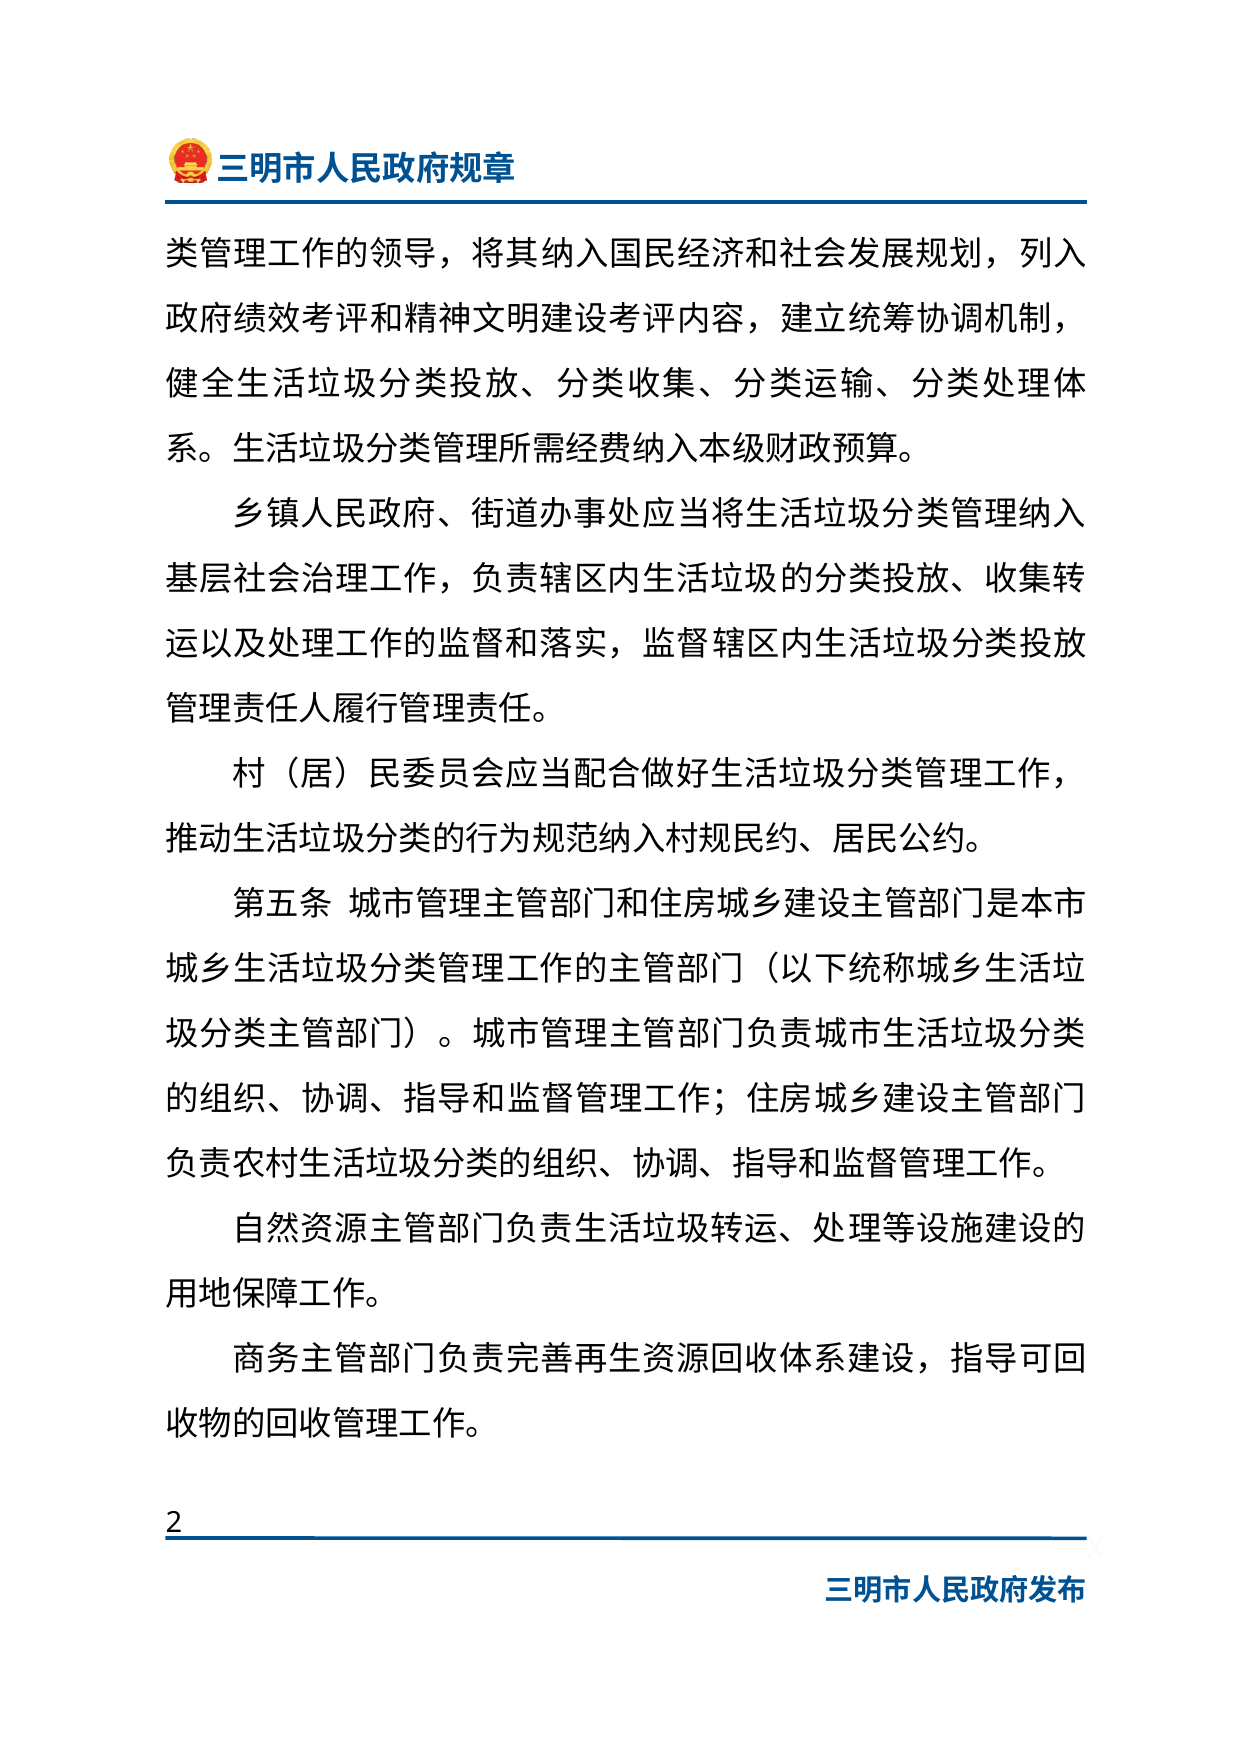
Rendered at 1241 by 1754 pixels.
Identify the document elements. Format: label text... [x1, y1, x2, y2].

picture [165, 136, 216, 187]
text 乡镇人民政府、街道办事处应当将生活垃圾分类管理纳入基层社会治理工作，负责辖区内生活垃圾的分类投放、收集转运以及处理工作的监督和落实，监督辖区内生活垃圾分类投放管理责任人履行管理责任。 [165, 479, 1087, 739]
text 第五条 城市管理主管部门和住房城乡建设主管部门是本市城乡生活垃圾分类管理工作的主管部门（以下统称城乡生活垃圾分类主管部门）。城市管理主管部门负责城市生活垃圾分类的组织、协调、指导和监督管理工作；住房城乡建设主管部门负责农村生活垃圾分类的组织、协调、指导和监督管理工作。 [165, 869, 1087, 1194]
text 第四条 市、县（市、区）人民政府应当加强对生活垃圾分类管理工作的领导，将其纳入国民经济和社会发展规划，列入政府绩效考评和精神文明建设考评内容，建立统筹协调机制，健全生活垃圾分类投放、分类收集、分类运输、分类处理体系。生活垃圾分类管理所需经费纳入本级财政预算。 [165, 219, 1087, 357]
text 商务主管部门负责完善再生资源回收体系建设，指导可回收物的回收管理工作。 [165, 1324, 1087, 1454]
text 第四条 市、县（市、区）人民政府应当加强对生活垃圾分类管理工作的领导，将其纳入国民经济和社会发展规划，列入政府绩效考评和精神文明建设考评内容，建立统筹协调机制，健全生活垃圾分类投放、分类收集、分类运输、分类处理体系。生活垃圾分类管理所需经费纳入本级财政预算。 [165, 405, 1087, 479]
text 自然资源主管部门负责生活垃圾转运、处理等设施建设的用地保障工作。 [165, 1194, 1087, 1324]
text 村（居）民委员会应当配合做好生活垃圾分类管理工作，推动生活垃圾分类的行为规范纳入村规民约、居民公约。 [165, 739, 1087, 869]
